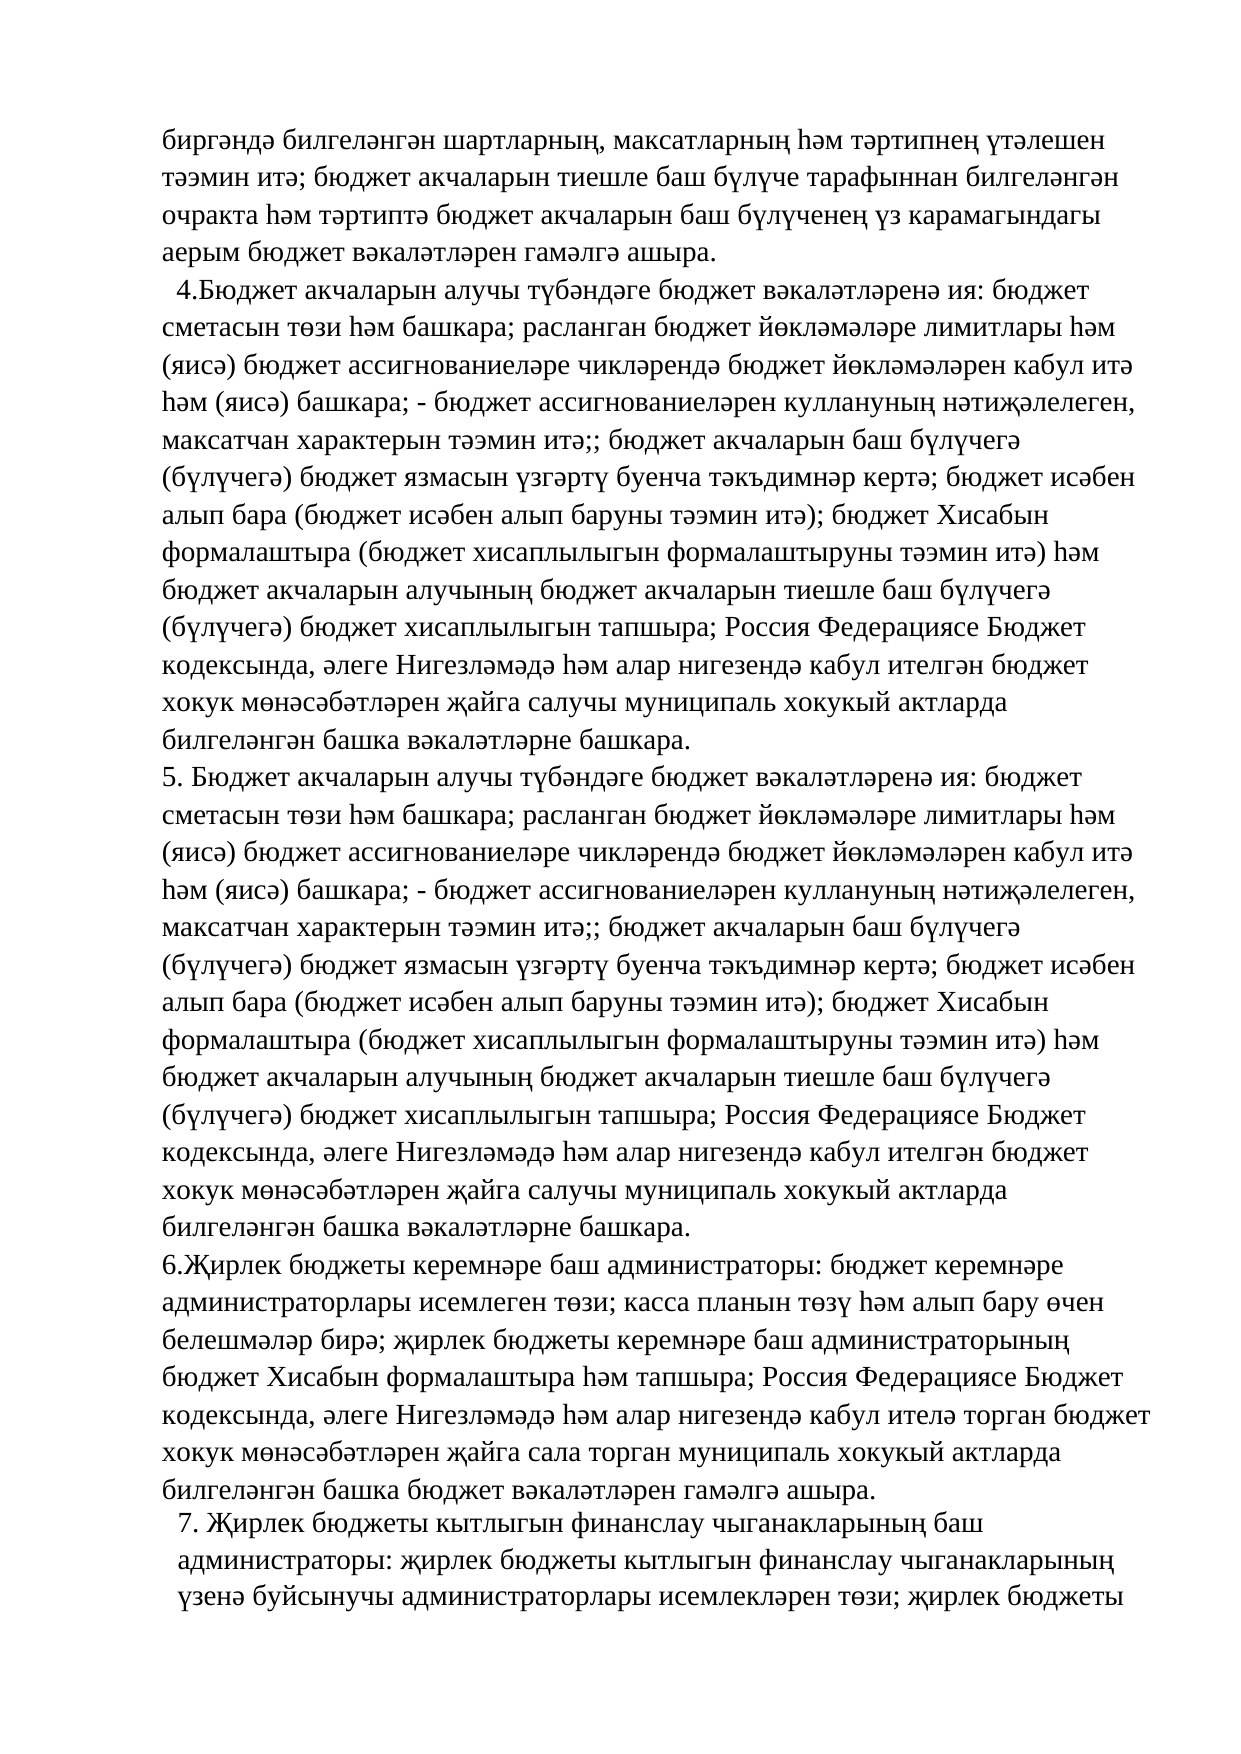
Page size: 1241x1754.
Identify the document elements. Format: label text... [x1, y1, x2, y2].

text 5. Бюджет акчаларын алучы түбәндәге бюджет вәкаләтләренә ия: бюджет сметасын төзи һәм башкара; расланган бюджет йөкләмәләре лимитлары һәм (яисә) бюджет ассигнованиеләре чикләрендә бюджет йөкләмәләрен кабул итә һәм (яисә) башкара; - бюджет ассигнованиеләрен куллануның нәтиҗәлелеген, максатчан характерын тәэмин итә;; бюджет акчаларын баш бүлүчегә (бүлүчегә) бюджет язмасын үзгәртү буенча тәкъдимнәр кертә; бюджет исәбен алып бара (бюджет исәбен алып баруны тәэмин итә); бюджет Хисабын формалаштыра (бюджет хисаплылыгын формалаштыруны тәэмин итә) һәм бюджет акчаларын алучының бюджет акчаларын тиешле баш бүлүчегә (бүлүчегә) бюджет хисаплылыгын тапшыра; Россия Федерациясе Бюджет кодексында, әлеге Нигезләмәдә һәм алар нигезендә кабул ителгән бюджет хокук мөнәсәбәтләрен җайга салучы муниципаль хокукый актларда билгеләнгән башка вәкаләтләрне башкара. [162, 756, 1155, 1243]
text 6.Җирлек бюджеты керемнәре баш администраторы: бюджет керемнәре администраторлары исемлеген төзи; касса планын төзү һәм алып бару өчен белешмәләр бирә; җирлек бюджеты керемнәре баш администраторының бюджет Хисабын формалаштыра һәм тапшыра; Россия Федерациясе Бюджет кодексында, әлеге Нигезләмәдә һәм алар нигезендә кабул ителә торган бюджет хокук мөнәсәбәтләрен җайга сала торган муниципаль хокукый актларда билгеләнгән башка бюджет вәкаләтләрен гамәлгә ашыра. [162, 1243, 1155, 1506]
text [162, 118, 1155, 756]
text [177, 1506, 1152, 1611]
